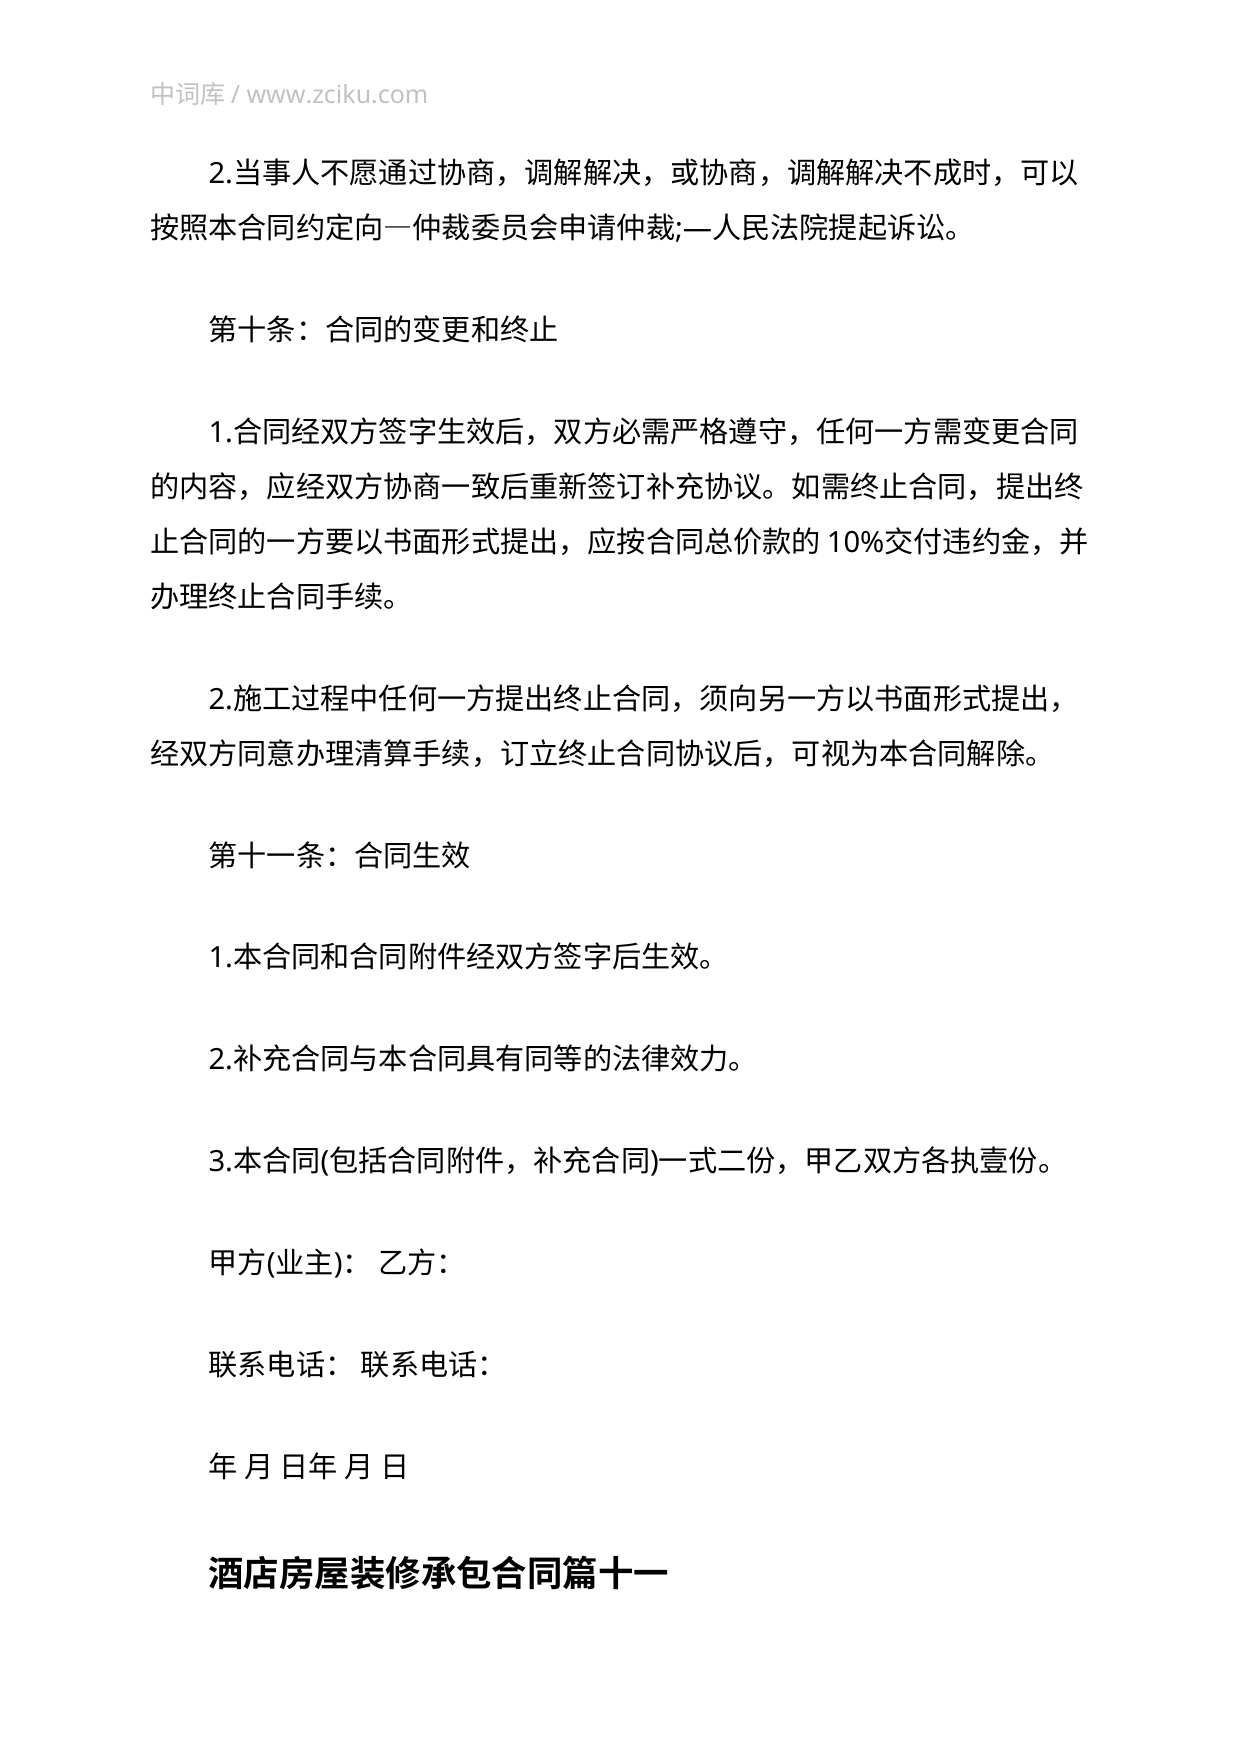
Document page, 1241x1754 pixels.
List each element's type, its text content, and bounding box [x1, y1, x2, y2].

text 2.施工过程中任何一方提出终止合同，须向另一方以书面形式提出，经双方同意办理清算手续，订立终止合同协议后，可视为本合同解除。 [150, 675, 1090, 773]
text 1.合同经双方签字生效后，双方必需严格遵守，任何一方需变更合同的内容，应经双方协商一致后重新签订补充协议。如需终止合同，提出终止合同的一方要以书面形式提出，应按合同总价款的10%交付违约金，并办理终止合同手续。 [150, 409, 1090, 616]
text 第十一条：合同生效 [150, 832, 1090, 874]
text 2.补充合同与本合同具有同等的法律效力。 [150, 1036, 1090, 1078]
text 联系电话： 联系电话： [150, 1342, 1090, 1384]
text 2.当事人不愿通过协商，调解解决，或协商，调解解决不成时，可以按照本合同约定向—仲裁委员会申请仲裁;—人民法院提起诉讼。 [150, 150, 1090, 247]
text 第十条：合同的变更和终止 [150, 307, 1090, 349]
text 3.本合同(包括合同附件，补充合同)一式二份，甲乙双方各执壹份。 [150, 1138, 1090, 1180]
text 1.本合同和合同附件经双方签字后生效。 [150, 934, 1090, 976]
text 甲方(业主)： 乙方： [150, 1240, 1090, 1282]
text 酒店房屋装修承包合同篇十一 [150, 1545, 1090, 1597]
text 年 月 日年 月 日 [150, 1444, 1090, 1486]
